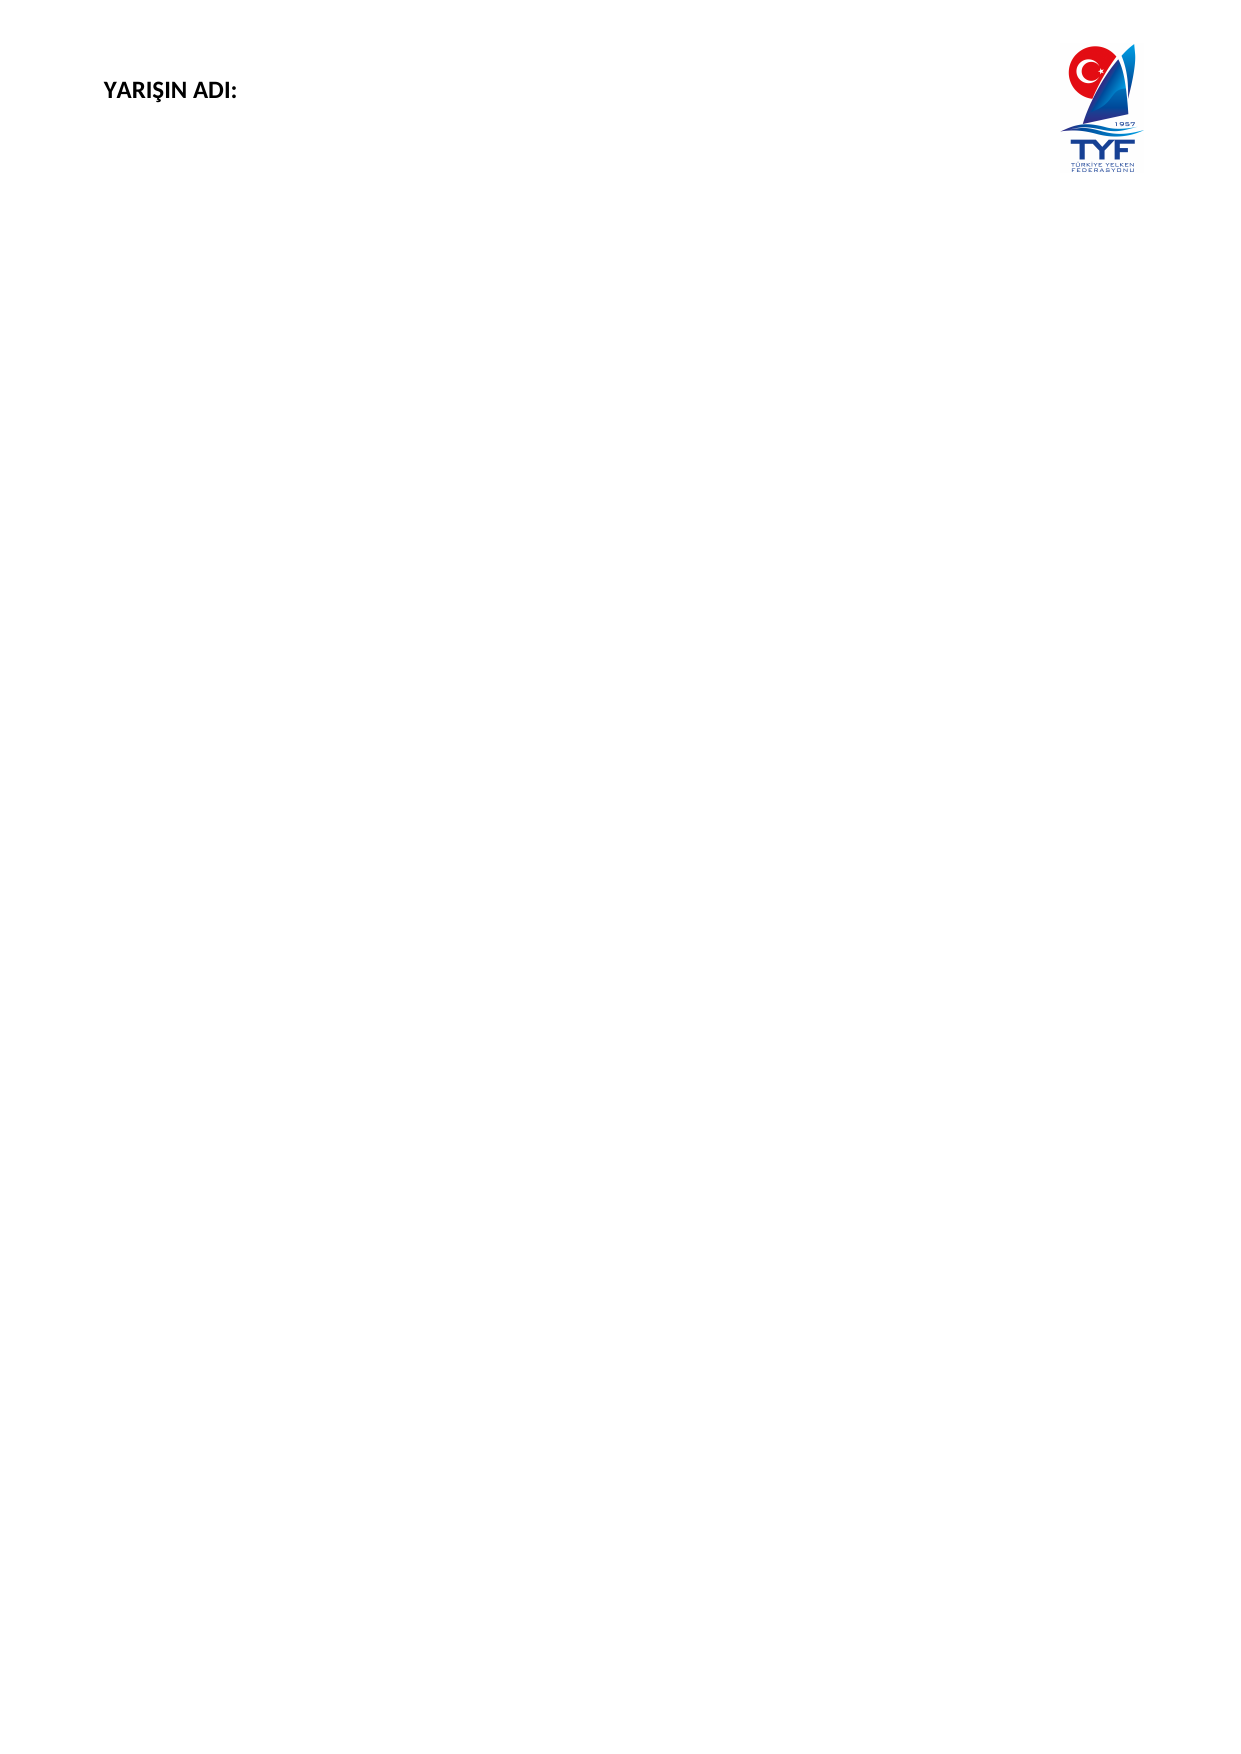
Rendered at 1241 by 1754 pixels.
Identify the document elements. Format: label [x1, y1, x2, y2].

picture [1059, 43, 1144, 173]
